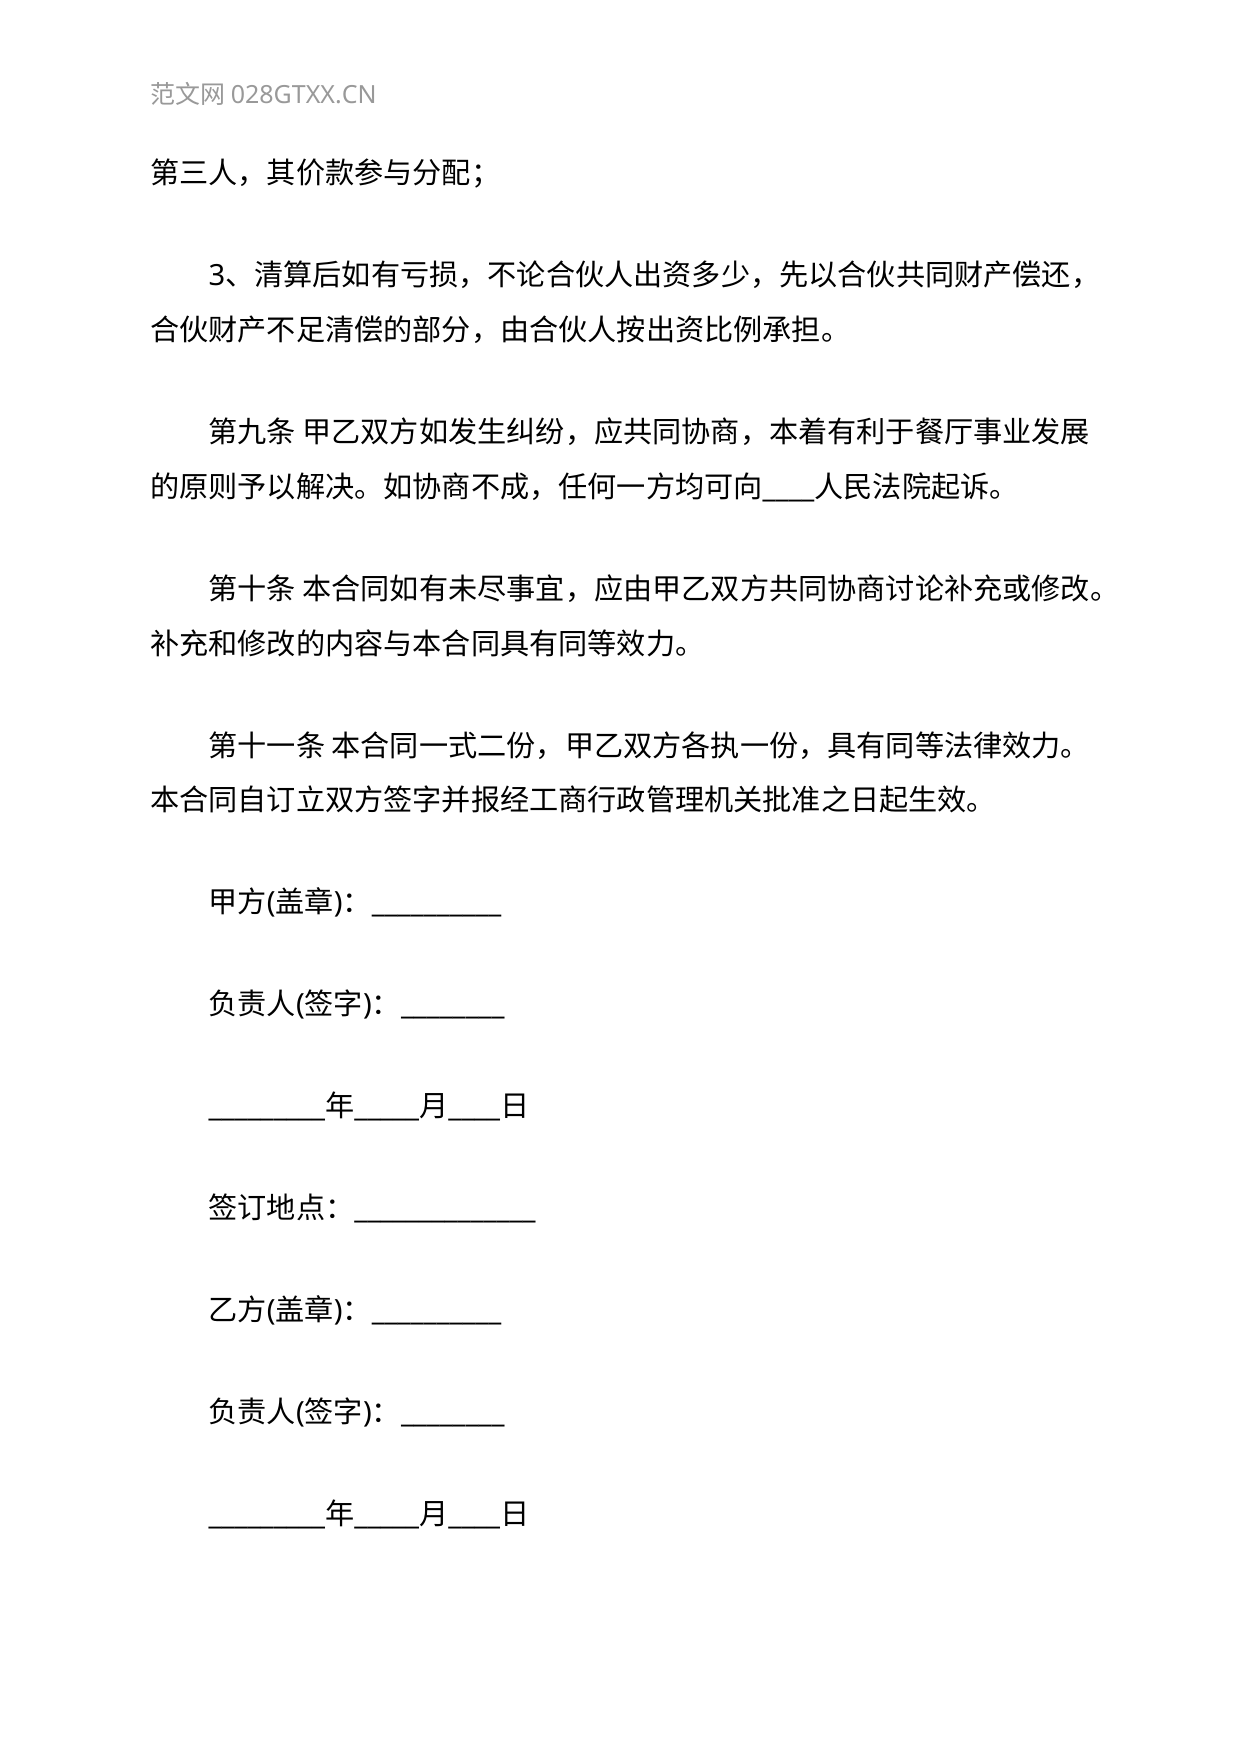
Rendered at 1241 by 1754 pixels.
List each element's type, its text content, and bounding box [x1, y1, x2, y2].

text 乙方(盖章)：__________ [150, 1287, 1090, 1329]
text 负责人(签字)：________ [150, 981, 1090, 1023]
text 甲方(盖章)：__________ [150, 879, 1090, 921]
text 第九条 甲乙双方如发生纠纷，应共同协商，本着有利于餐厅事业发展的原则予以解决。如协商不成，任何一方均可向____人民法院起诉。 [150, 408, 1090, 506]
text 第十一条 本合同一式二份，甲乙双方各执一份，具有同等法律效力。本合同自订立双方签字并报经工商行政管理机关批准之日起生效。 [150, 722, 1090, 819]
text 签订地点：______________ [150, 1185, 1090, 1227]
text _________年_____月____日 [150, 1491, 1090, 1533]
text _________年_____月____日 [150, 1083, 1090, 1125]
text 第十条 本合同如有未尽事宜，应由甲乙双方共同协商讨论补充或修改。补充和修改的内容与本合同具有同等效力。 [150, 565, 1090, 663]
text 负责人(签字)：________ [150, 1389, 1090, 1431]
text 3、清算后如有亏损，不论合伙人出资多少，先以合伙共同财产偿还，合伙财产不足清偿的部分，由合伙人按出资比例承担。 [150, 252, 1090, 349]
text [150, 150, 1090, 192]
